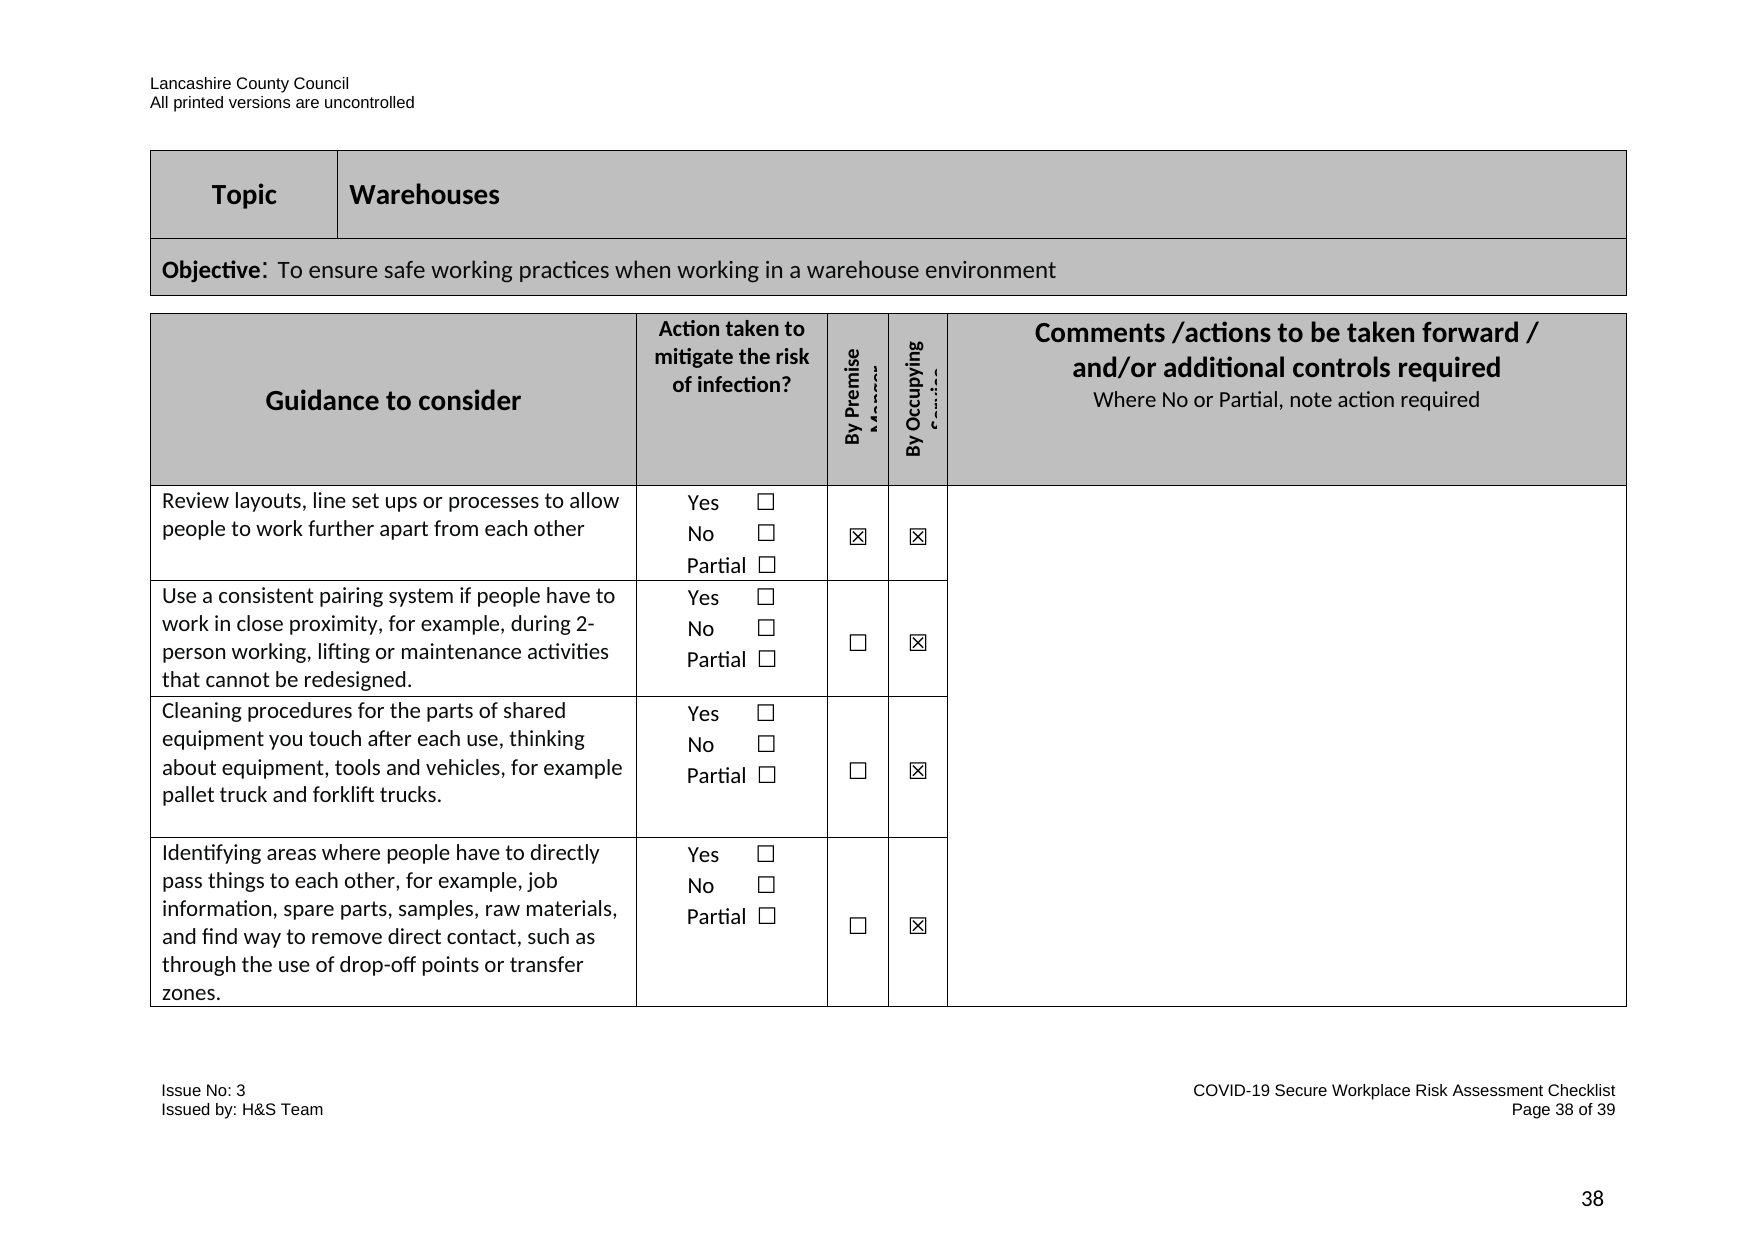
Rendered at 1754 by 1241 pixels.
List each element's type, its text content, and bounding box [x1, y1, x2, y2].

table_cell [828, 486, 888, 580]
table_cell [948, 486, 1626, 1006]
table_cell [889, 697, 947, 837]
table_cell Objective: To ensure safe working practices when working in a warehouse environment [151, 239, 1626, 295]
table_header Comments /actions to be taken forward / and/or additional controls required Where No or Partial, note action required [948, 314, 1626, 485]
table_cell [828, 581, 888, 696]
table_cell Yes No Partial [637, 486, 827, 580]
table_cell [828, 697, 888, 837]
table_header Warehouses [338, 151, 1626, 238]
table_cell Review layouts, line set ups or processes to allow people to work further apart from each other [151, 486, 636, 580]
table_cell Identifying areas where people have to directly pass things to each other, for example, job information, spare parts, samples, raw materials, and find way to remove direct contact, such as through the use of drop-off points or transfer zones. [151, 838, 636, 1006]
table_header By Premise Manger [828, 314, 888, 485]
table_cell [889, 581, 947, 696]
table_cell Yes No Partial [637, 581, 827, 696]
table_cell Yes No Partial [637, 697, 827, 837]
table_cell [889, 486, 947, 580]
table_cell Cleaning procedures for the parts of shared equipment you touch after each use, thinking about equipment, tools and vehicles, for example pallet truck and forklift trucks. [151, 697, 636, 837]
table_header Topic [151, 151, 337, 238]
table_cell Use a consistent pairing system if people have to work in close proximity, for example, during 2-person working, lifting or maintenance activities that cannot be redesigned. [151, 581, 636, 696]
table_header By Occupying Service [889, 314, 947, 485]
table_cell Yes No Partial [637, 838, 827, 1006]
table_header Guidance to consider [151, 314, 636, 485]
table_header Action taken to mitigate the risk of infection? [637, 314, 827, 485]
table_cell [889, 838, 947, 1006]
table_cell [828, 838, 888, 1006]
